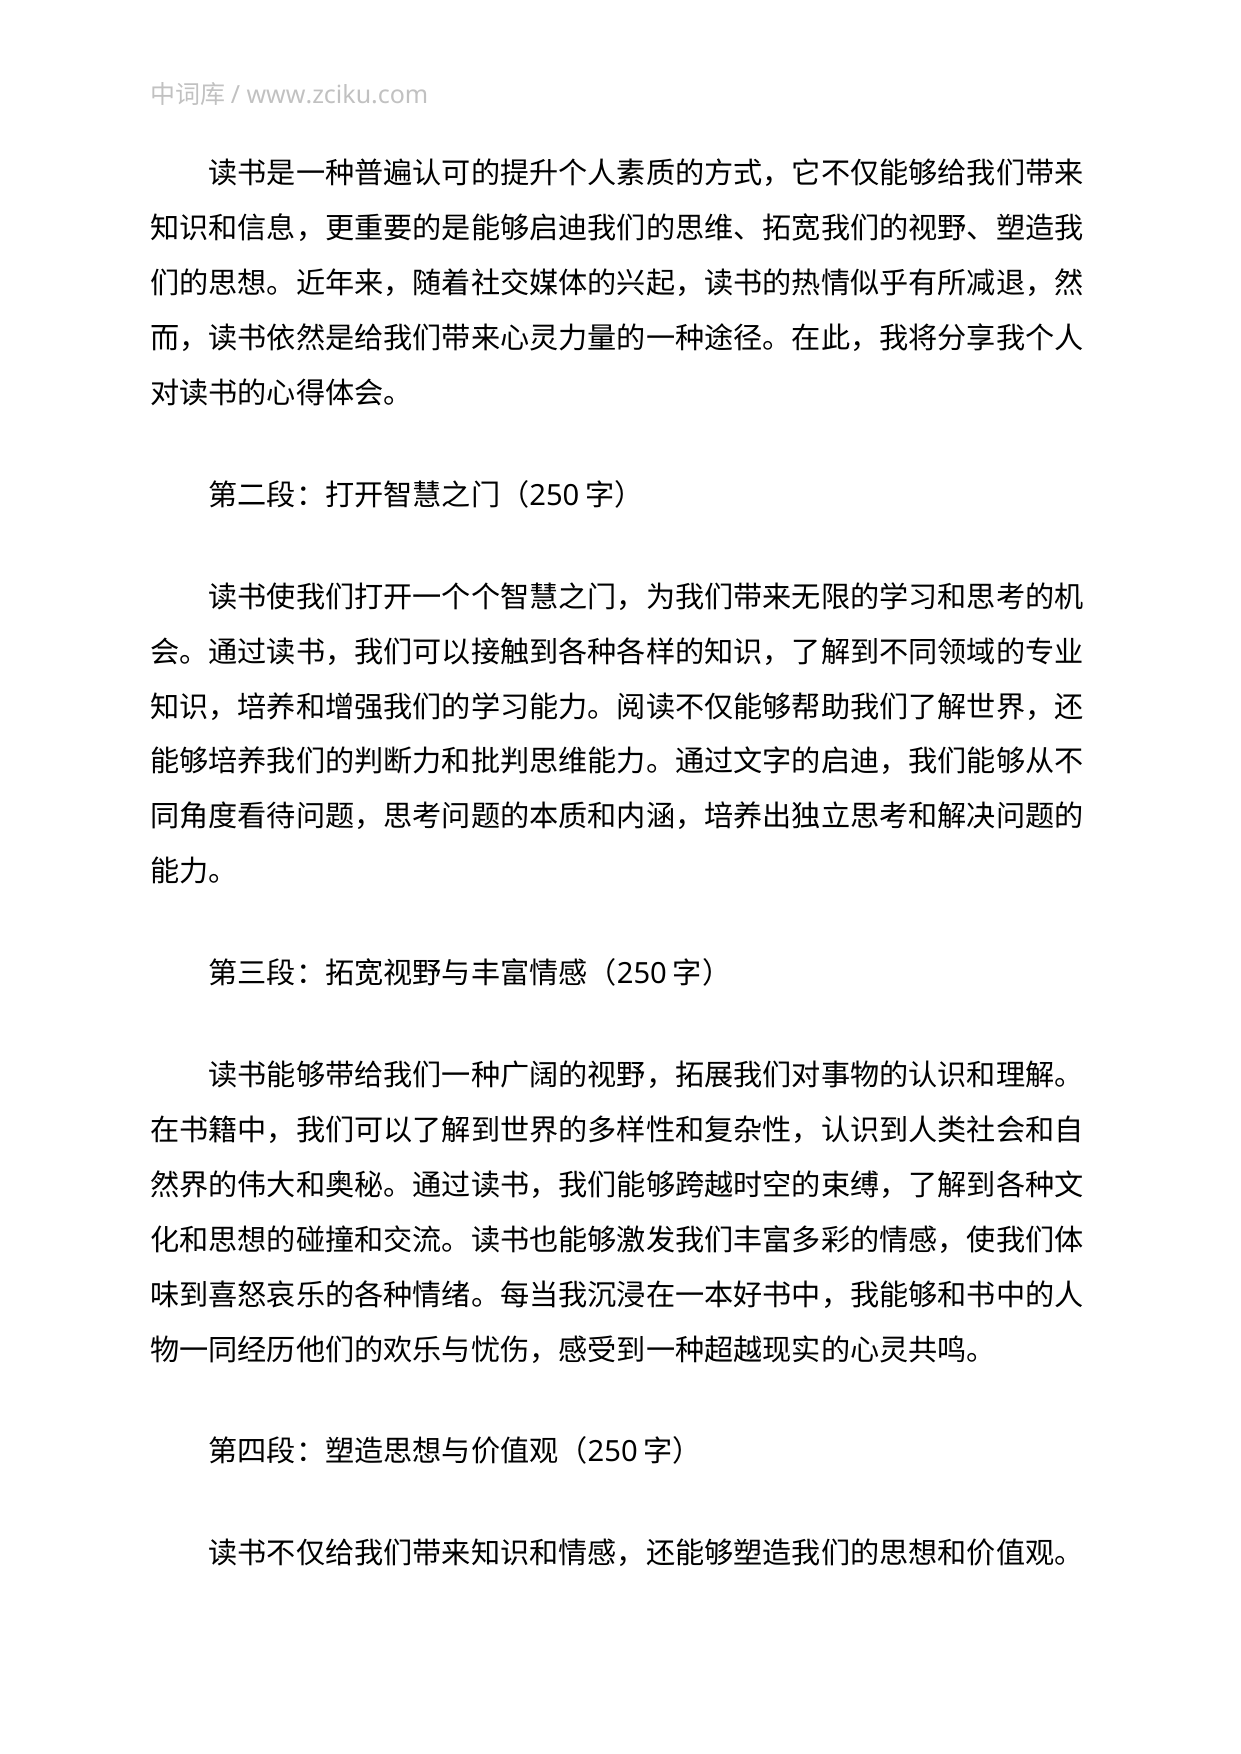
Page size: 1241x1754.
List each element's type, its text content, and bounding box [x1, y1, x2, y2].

text 读书使我们打开一个个智慧之门，为我们带来无限的学习和思考的机会。通过读书，我们可以接触到各种各样的知识，了解到不同领域的专业知识，培养和增强我们的学习能力。阅读不仅能够帮助我们了解世界，还能够培养我们的判断力和批判思维能力。通过文字的启迪，我们能够从不同角度看待问题，思考问题的本质和内涵，培养出独立思考和解决问题的能力。 [150, 573, 1090, 890]
text 第二段：打开智慧之门（250字） [150, 471, 1090, 514]
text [150, 1530, 1090, 1572]
text 第三段：拓宽视野与丰富情感（250字） [150, 949, 1090, 992]
text 第四段：塑造思想与价值观（250字） [150, 1428, 1090, 1470]
text 读书是一种普遍认可的提升个人素质的方式，它不仅能够给我们带来知识和信息，更重要的是能够启迪我们的思维、拓宽我们的视野、塑造我们的思想。近年来，随着社交媒体的兴起，读书的热情似乎有所减退，然而，读书依然是给我们带来心灵力量的一种途径。在此，我将分享我个人对读书的心得体会。 [150, 150, 1090, 412]
text 读书能够带给我们一种广阔的视野，拓展我们对事物的认识和理解。在书籍中，我们可以了解到世界的多样性和复杂性，认识到人类社会和自然界的伟大和奥秘。通过读书，我们能够跨越时空的束缚，了解到各种文化和思想的碰撞和交流。读书也能够激发我们丰富多彩的情感，使我们体味到喜怒哀乐的各种情绪。每当我沉浸在一本好书中，我能够和书中的人物一同经历他们的欢乐与忧伤，感受到一种超越现实的心灵共鸣。 [150, 1052, 1090, 1368]
